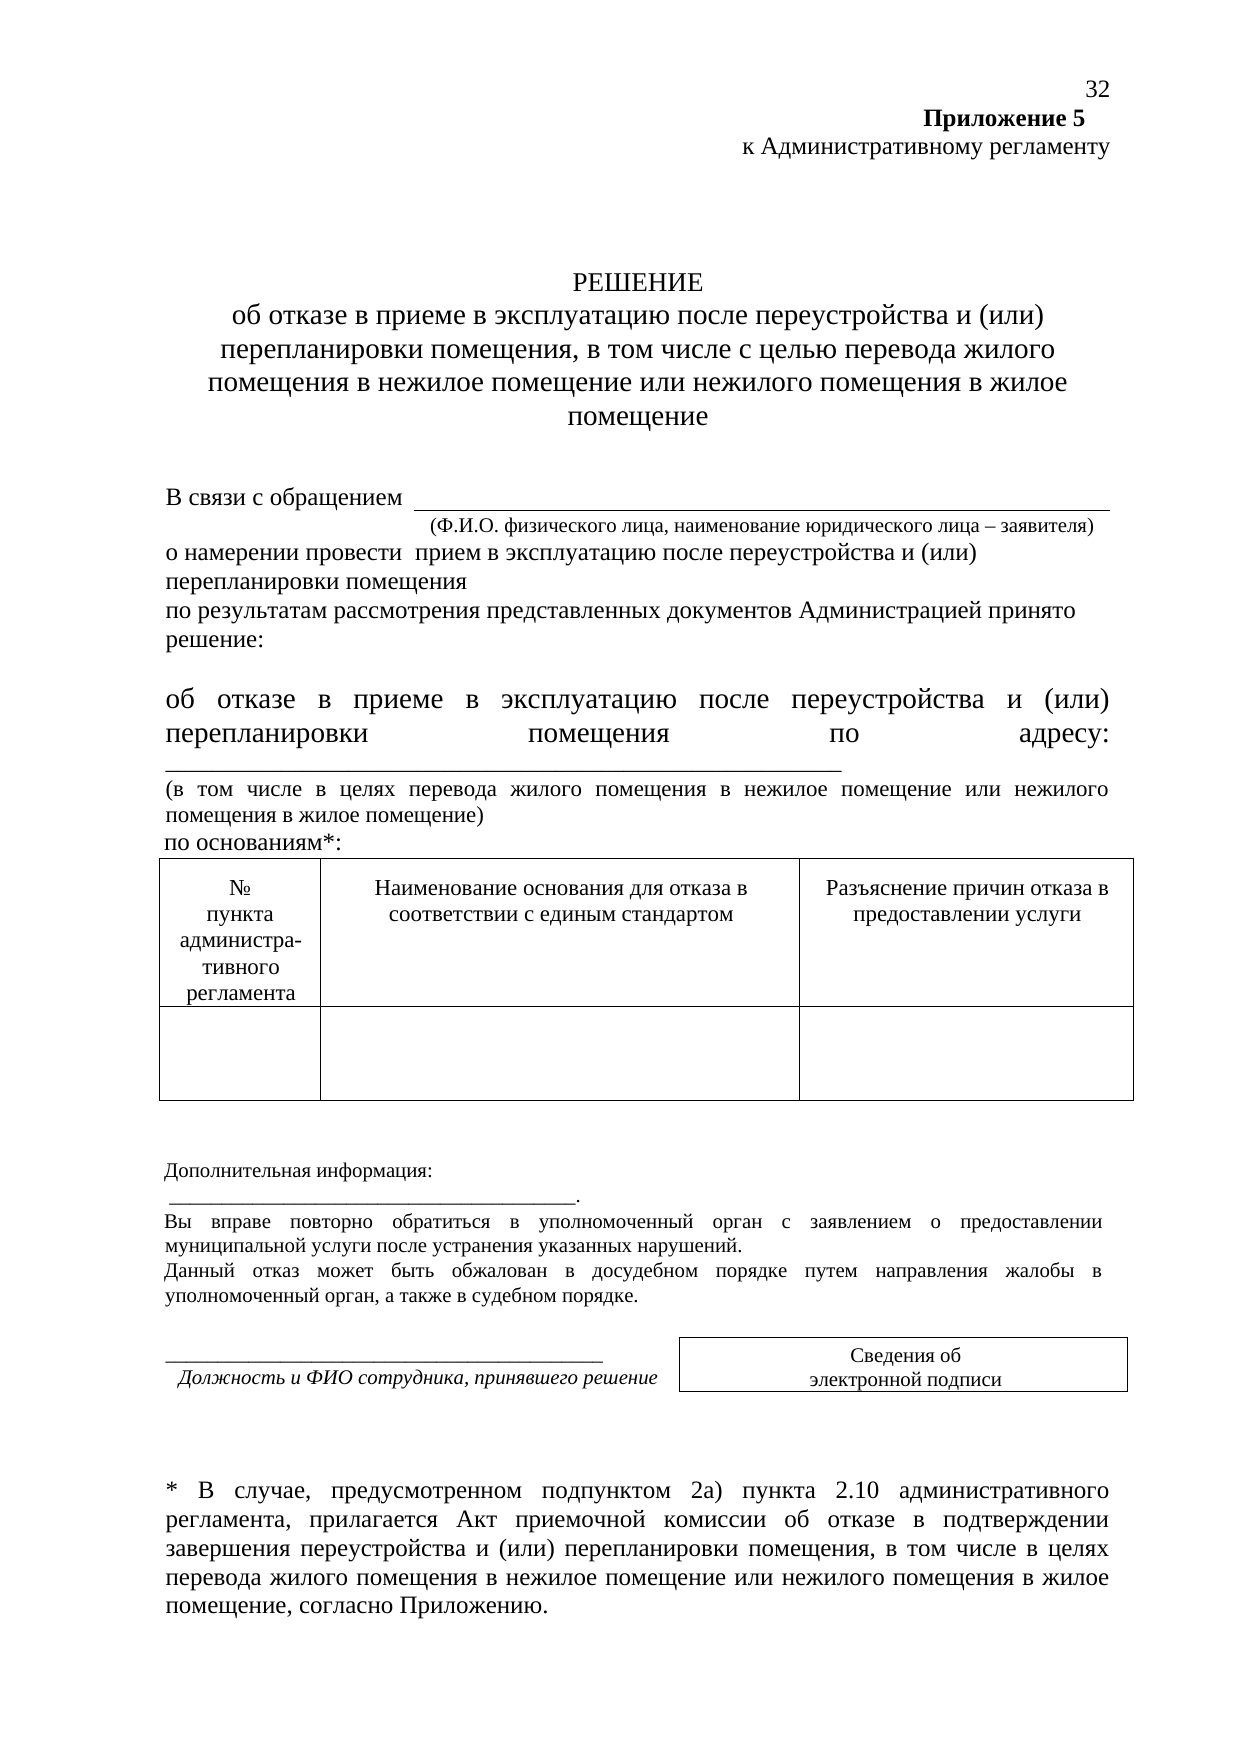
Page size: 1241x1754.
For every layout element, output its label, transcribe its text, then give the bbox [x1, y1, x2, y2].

text Вы вправе повторно обратиться в уполномоченный орган с заявлением о предоставлении муниципальной услуги после устранения указанных нарушений. [164, 1208, 1103, 1257]
text о намерении провести прием в эксплуатацию после переустройства и (или) перепланировки помещения [165, 537, 1110, 595]
table_header № пункта администра-тивного регламента [160, 859, 320, 1006]
text * В случае, предусмотренном подпунктом 2а) пункта 2.10 административного регламента, прилагается Акт приемочной комиссии об отказе в подтверждении завершения переустройства и (или) перепланировки помещения, в том числе в целях перевода жилого помещения в нежилое помещение или нежилого помещения в жилое помещение, согласно Приложению. [165, 1475, 1110, 1619]
table_header Разъяснение причин отказа в предоставлении услуги [800, 859, 1133, 1006]
text по результатам рассмотрения представленных документов Администрацией принято решение: [165, 595, 1110, 652]
text __________________________________________ Должность и ФИО сотрудника, принявшего решение [165, 1342, 679, 1389]
table_cell [160, 1007, 320, 1099]
text Дополнительная информация: [164, 1158, 1103, 1182]
text Данный отказ может быть обжалован в досудебном порядке путем направления жалобы в уполномоченный орган, а также в судебном порядке. [164, 1258, 1103, 1307]
text по основаниям*: [164, 827, 1103, 856]
text (в том числе в целях перевода жилого помещения в нежилое помещение или нежилого помещения в жилое помещение) [165, 775, 1110, 827]
text _______________________________________. [164, 1183, 1103, 1207]
table_cell [321, 1007, 799, 1099]
subtitle Приложение 5 [165, 103, 1110, 131]
text к Административному регламенту [165, 131, 1110, 160]
text об отказе в приеме в эксплуатацию после переустройства и (или) перепланировки помещения по адресу: ___________________________________________________________ [165, 681, 1110, 775]
text РЕШЕНИЕ об отказе в приеме в эксплуатацию после переустройства и (или) перепланировки помещения, в том числе с целью перевода жилого помещения в нежилое помещение или нежилого помещения в жилое помещение [165, 266, 1110, 432]
table_header Наименование основания для отказа в соответствии с единым стандартом [321, 859, 799, 1006]
text В связи с обращением [165, 482, 1110, 510]
table_cell [800, 1007, 1133, 1099]
table_header Сведения об электронной подписи [680, 1338, 1127, 1391]
text (Ф.И.О. физического лица, наименование юридического лица – заявителя) [413, 511, 1110, 537]
